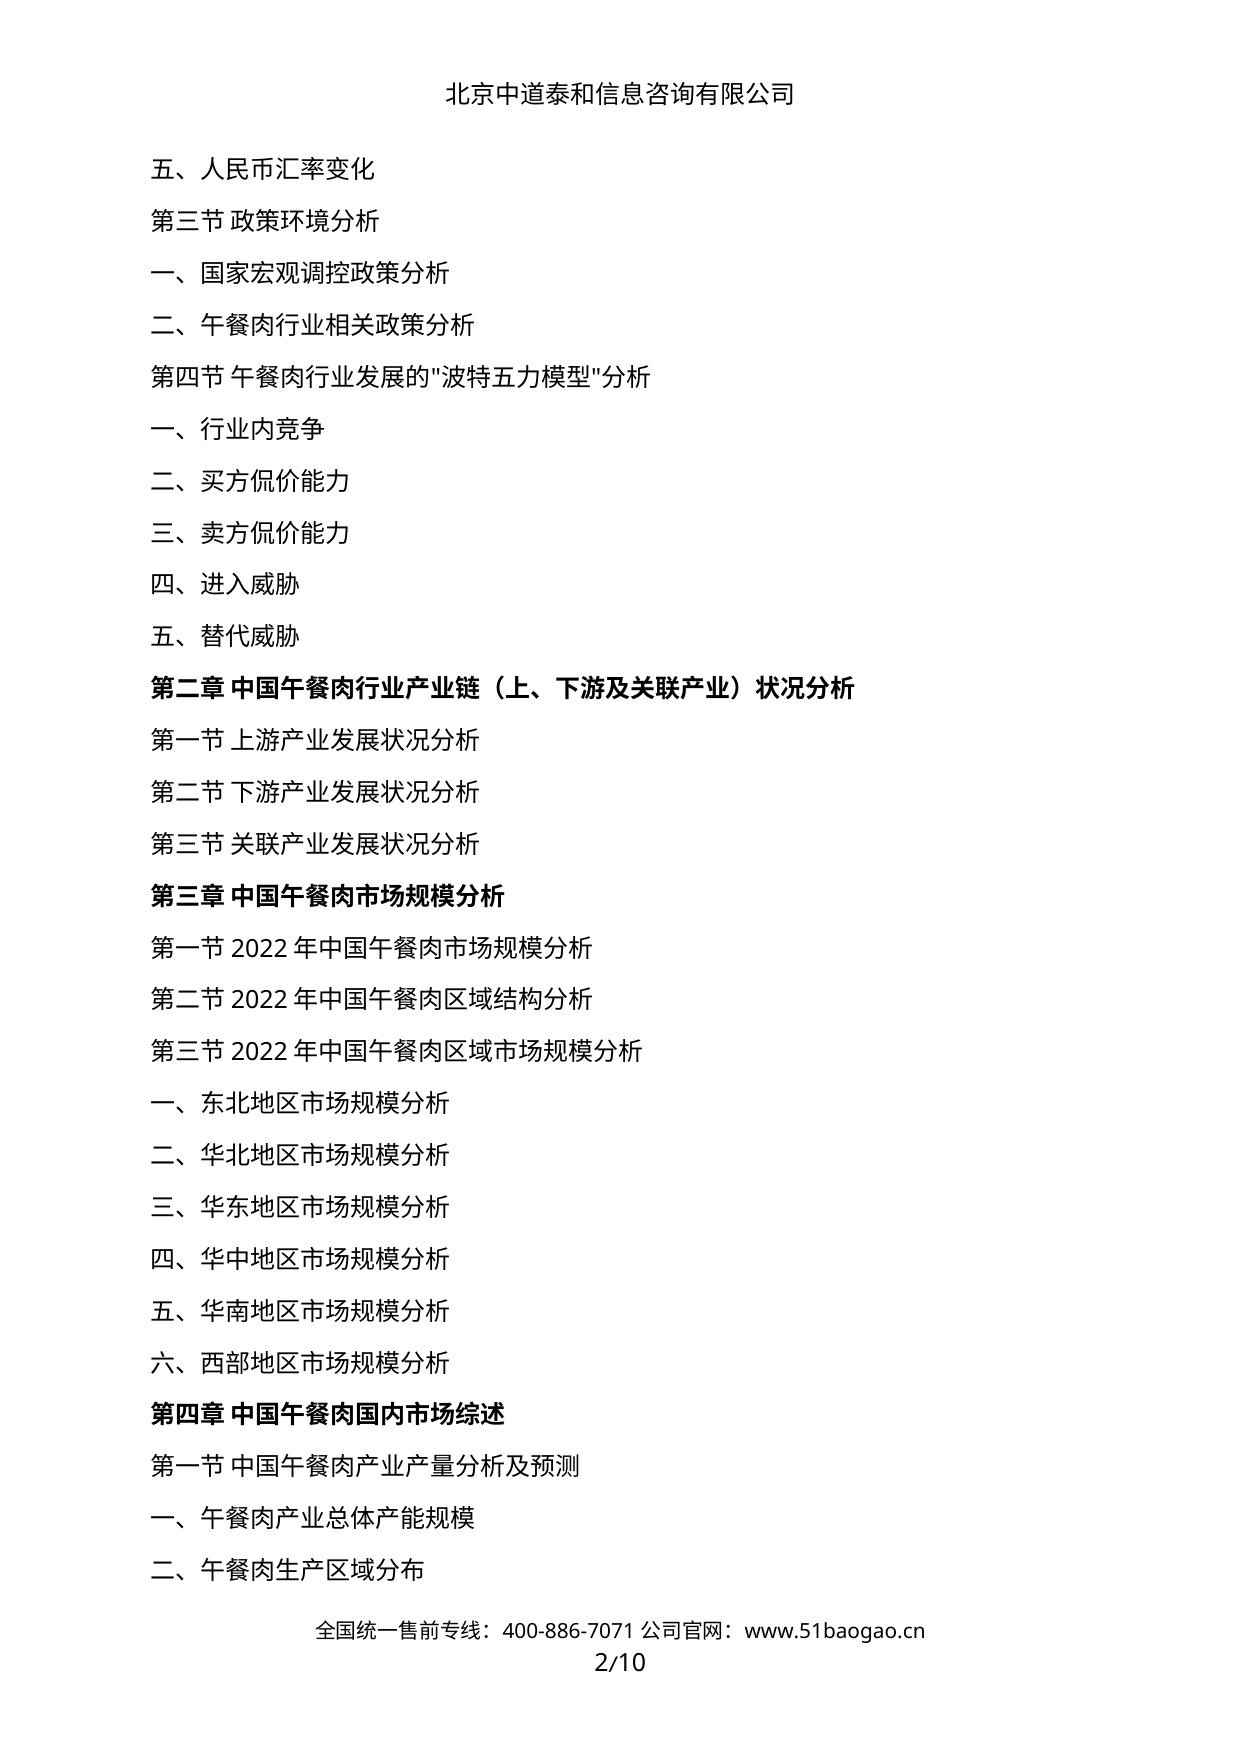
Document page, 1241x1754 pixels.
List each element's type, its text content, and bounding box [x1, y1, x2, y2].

text 第三节 2022年中国午餐肉区域市场规模分析 [150, 1032, 1090, 1068]
text 五、替代威胁 [150, 617, 1090, 653]
text 一、国家宏观调控政策分析 [150, 254, 1090, 290]
text 第一节 2022年中国午餐肉市场规模分析 [150, 928, 1090, 964]
text 第一节 上游产业发展状况分析 [150, 721, 1090, 757]
text 第二节 下游产业发展状况分析 [150, 772, 1090, 809]
text 第三节 关联产业发展状况分析 [150, 824, 1090, 861]
text 第二节 2022年中国午餐肉区域结构分析 [150, 980, 1090, 1016]
text 第四章 中国午餐肉国内市场综述 [150, 1395, 1090, 1431]
text 五、华南地区市场规模分析 [150, 1291, 1090, 1327]
text 第三章 中国午餐肉市场规模分析 [150, 876, 1090, 912]
text 第三节 政策环境分析 [150, 202, 1090, 238]
text 第一节 中国午餐肉产业产量分析及预测 [150, 1447, 1090, 1483]
text 一、午餐肉产业总体产能规模 [150, 1499, 1090, 1535]
text 四、华中地区市场规模分析 [150, 1239, 1090, 1276]
text 四、进入威胁 [150, 565, 1090, 601]
text 二、买方侃价能力 [150, 461, 1090, 497]
text 第二章 中国午餐肉行业产业链（上、下游及关联产业）状况分析 [150, 669, 1090, 705]
text 一、行业内竞争 [150, 409, 1090, 446]
text 二、午餐肉行业相关政策分析 [150, 306, 1090, 342]
text 三、卖方侃价能力 [150, 513, 1090, 549]
text 一、东北地区市场规模分析 [150, 1084, 1090, 1120]
text 六、西部地区市场规模分析 [150, 1343, 1090, 1379]
text 二、华北地区市场规模分析 [150, 1136, 1090, 1172]
text 二、午餐肉生产区域分布 [150, 1551, 1090, 1587]
text 第四节 午餐肉行业发展的"波特五力模型"分析 [150, 357, 1090, 394]
text 三、华东地区市场规模分析 [150, 1187, 1090, 1224]
text 五、人民币汇率变化 [150, 150, 1090, 186]
